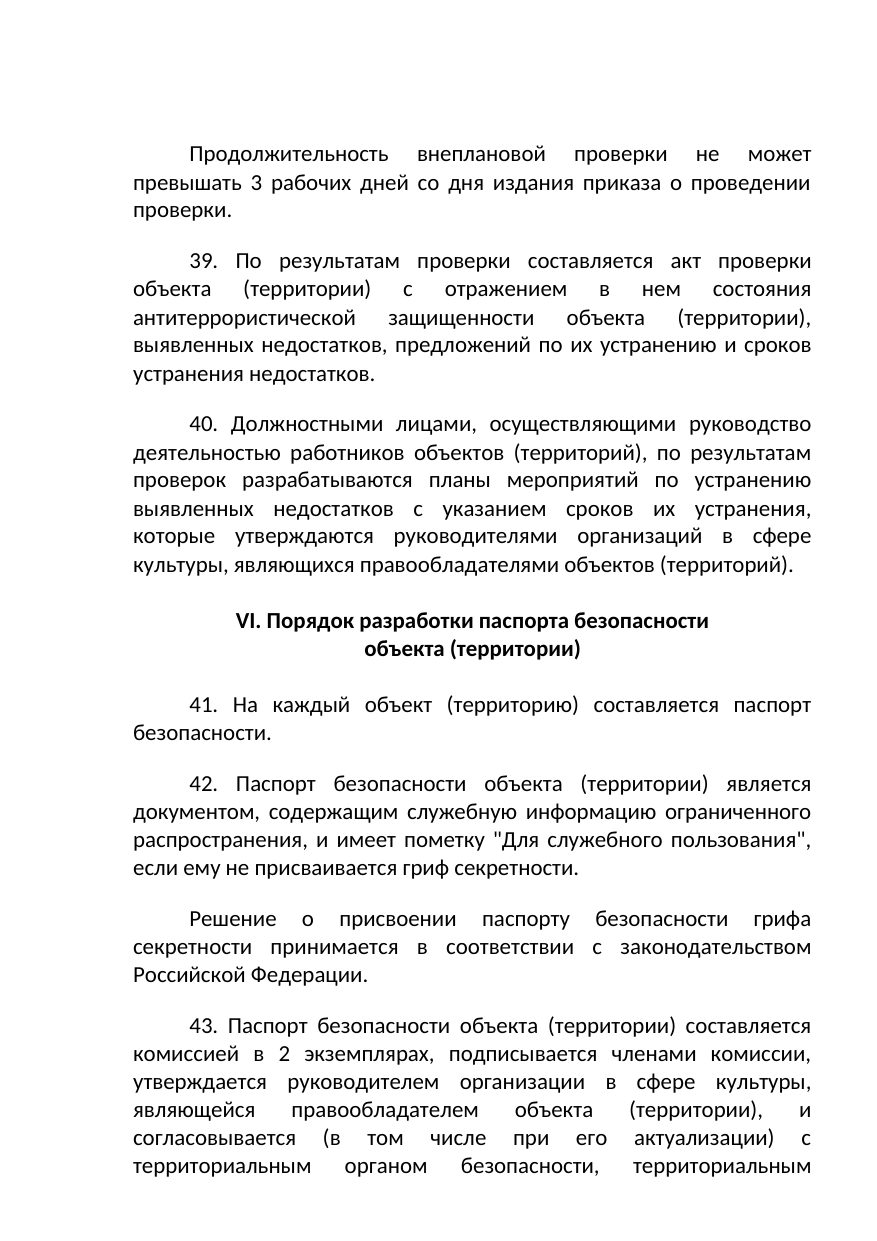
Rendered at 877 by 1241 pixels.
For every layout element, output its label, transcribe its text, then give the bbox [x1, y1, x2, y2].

text 41. На каждый объект (территорию) составляется паспорт безопасности. [133, 690, 812, 746]
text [133, 1011, 812, 1179]
text 40. Должностными лицами, осуществляющими руководство деятельностью работников объектов (территорий), по результатам проверок разрабатываются планы мероприятий по устранению выявленных недостатков с указанием сроков их устранения, которые утверждаются руководителями организаций в сфере культуры, являющихся правообладателями объектов (территорий). [133, 409, 812, 578]
text Решение о присвоении паспорту безопасности грифа секретности принимается в соответствии с законодательством Российской Федерации. [133, 904, 812, 988]
text Продолжительность внеплановой проверки не может превышать 3 рабочих дней со дня издания приказа о проведении проверки. [133, 139, 812, 224]
text 42. Паспорт безопасности объекта (территории) является документом, содержащим служебную информацию ограниченного распространения, и имеет пометку "Для служебного пользования", если ему не присваивается гриф секретности. [133, 769, 812, 881]
title VI. Порядок разработки паспорта безопасности [133, 606, 812, 634]
text 39. По результатам проверки составляется акт проверки объекта (территории) с отражением в нем состояния антитеррористической защищенности объекта (территории), выявленных недостатков, предложений по их устранению и сроков устранения недостатков. [133, 247, 812, 387]
title объекта (территории) [133, 634, 812, 662]
